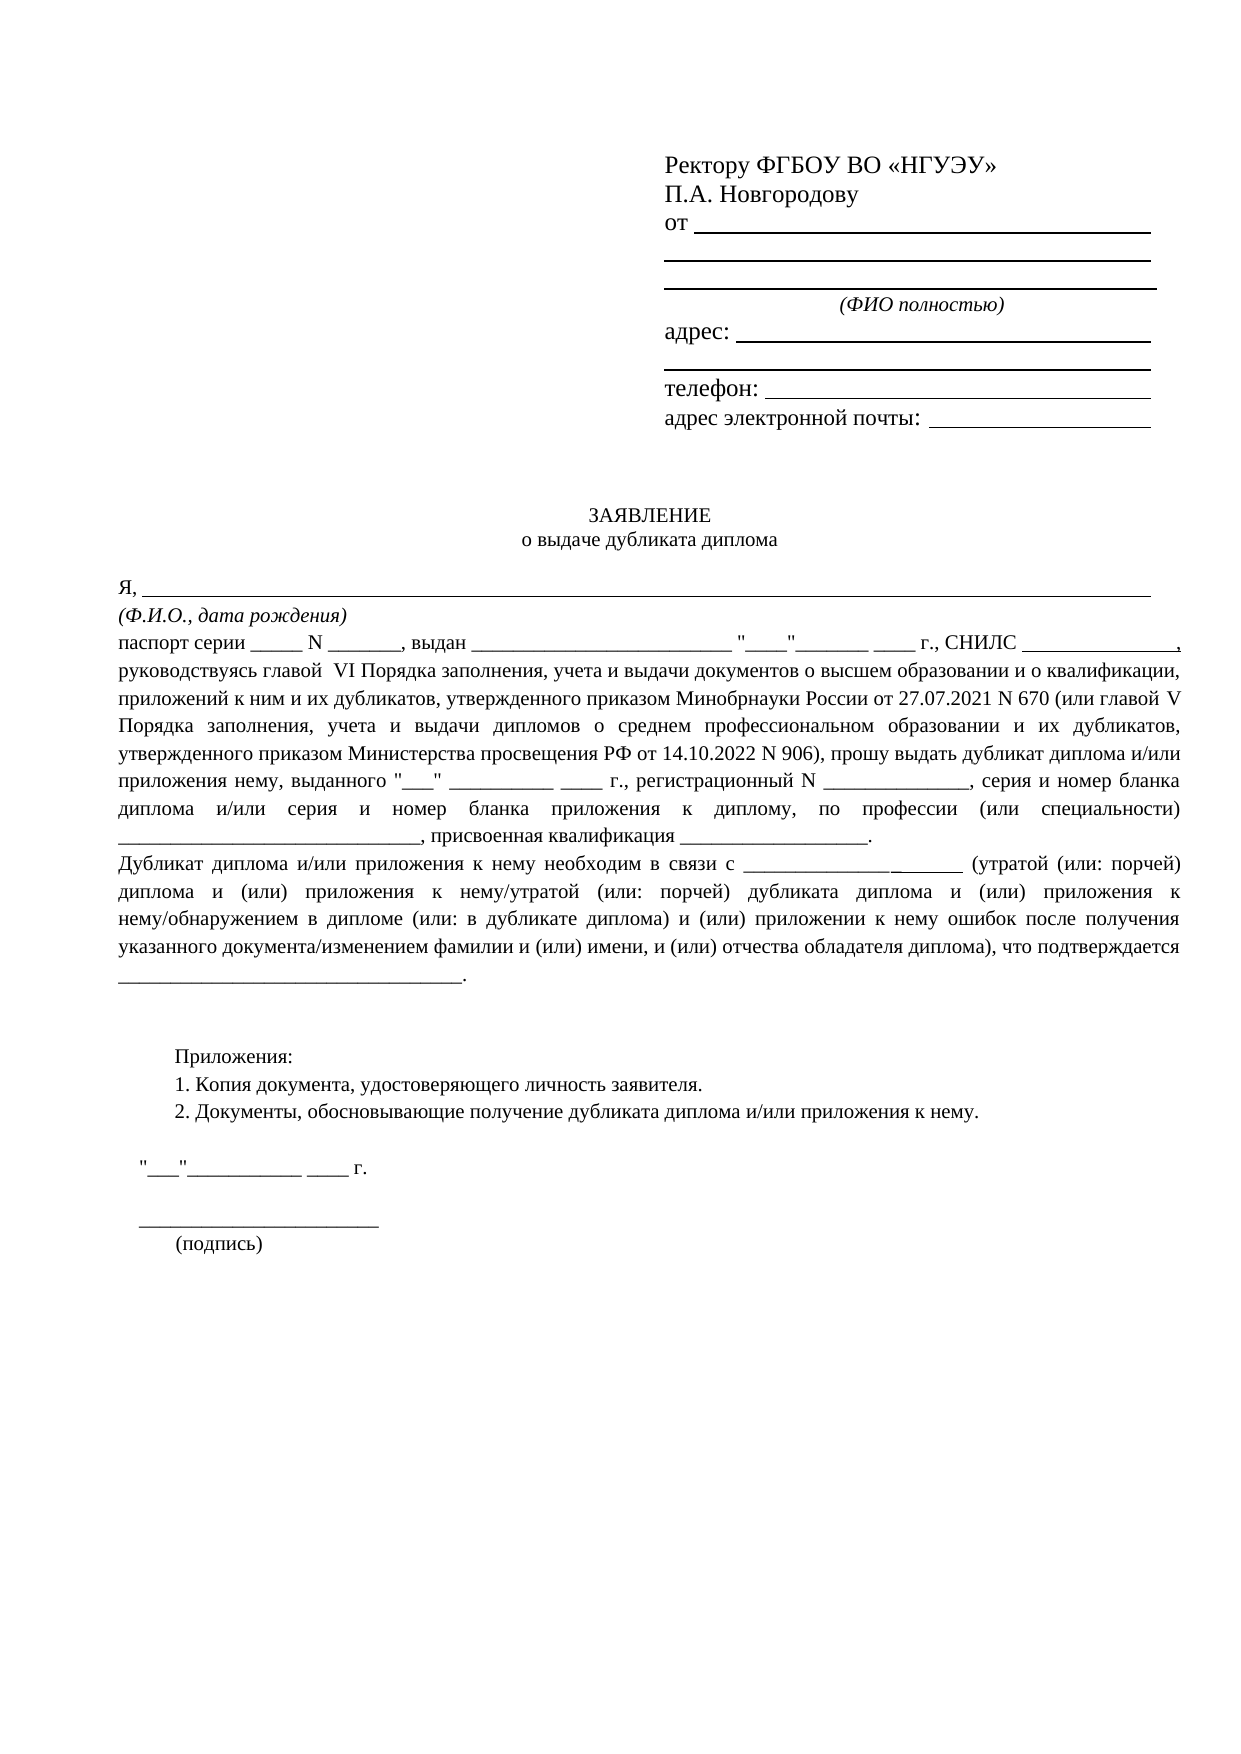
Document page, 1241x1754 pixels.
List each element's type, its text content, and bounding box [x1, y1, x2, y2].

text Ректору ФГБОУ ВО «НГУЭУ» [664, 150, 1181, 179]
text (подпись) [118, 1230, 1181, 1254]
text (ФИО полностью) [664, 292, 1181, 316]
text о выдаче дубликата диплома [118, 527, 1181, 551]
text (Ф.И.О., дата рождения) [118, 603, 1181, 627]
text паспорт серии _____ N _______, выдан _________________________ "____"_______ ____ г., СНИЛС , руководствуясь главой VI Порядка заполнения, учета и выдачи документов о высшем образовании и о квалификации, приложений к ним и их дубликатов, утвержденного приказом Минобрнауки России от 27.07.2021 N 670 (или главой V Порядка заполнения, учета и выдачи дипломов о среднем профессиональном образовании и их дубликатов, утвержденного приказом Министерства просвещения РФ от 14.10.2022 N 906), прошу выдать дубликат диплома и/или приложения нему, выданного "___" __________ ____ г., регистрационный N ______________, серия и номер бланка диплома и/или серия и номер бланка приложения к диплому, по профессии (или специальности) _____________________________, присвоенная квалификация __________________. [118, 630, 1181, 847]
text ЗАЯВЛЕНИЕ [118, 503, 1181, 527]
text адрес: [664, 316, 1181, 345]
text Я, [118, 575, 1181, 599]
text 1. Копия документа, удостоверяющего личность заявителя. [118, 1072, 1181, 1096]
text от [664, 207, 1181, 236]
text Приложения: [118, 1044, 1181, 1068]
text Дубликат диплома и/или приложения к нему необходим в связи с _______________ (утратой (или: порчей) диплома и (или) приложения к нему/утратой (или: порчей) дубликата диплома и (или) приложения к нему/обнаружением в дипломе (или: в дубликате диплома) и (или) приложении к нему ошибок после получения указанного документа/изменением фамилии и (или) имени, и (или) отчества обладателя диплома), что подтверждается _________________________________. [118, 851, 1181, 986]
text П.А. Новгородову [664, 179, 1181, 207]
text 2. Документы, обосновывающие получение дубликата диплома и/или приложения к нему. [118, 1099, 1181, 1123]
text адрес электронной почты: [664, 402, 1181, 431]
text телефон: [664, 373, 1181, 402]
text _______________________ [118, 1206, 1181, 1230]
text "___"___________ ____ г. [118, 1155, 1181, 1179]
